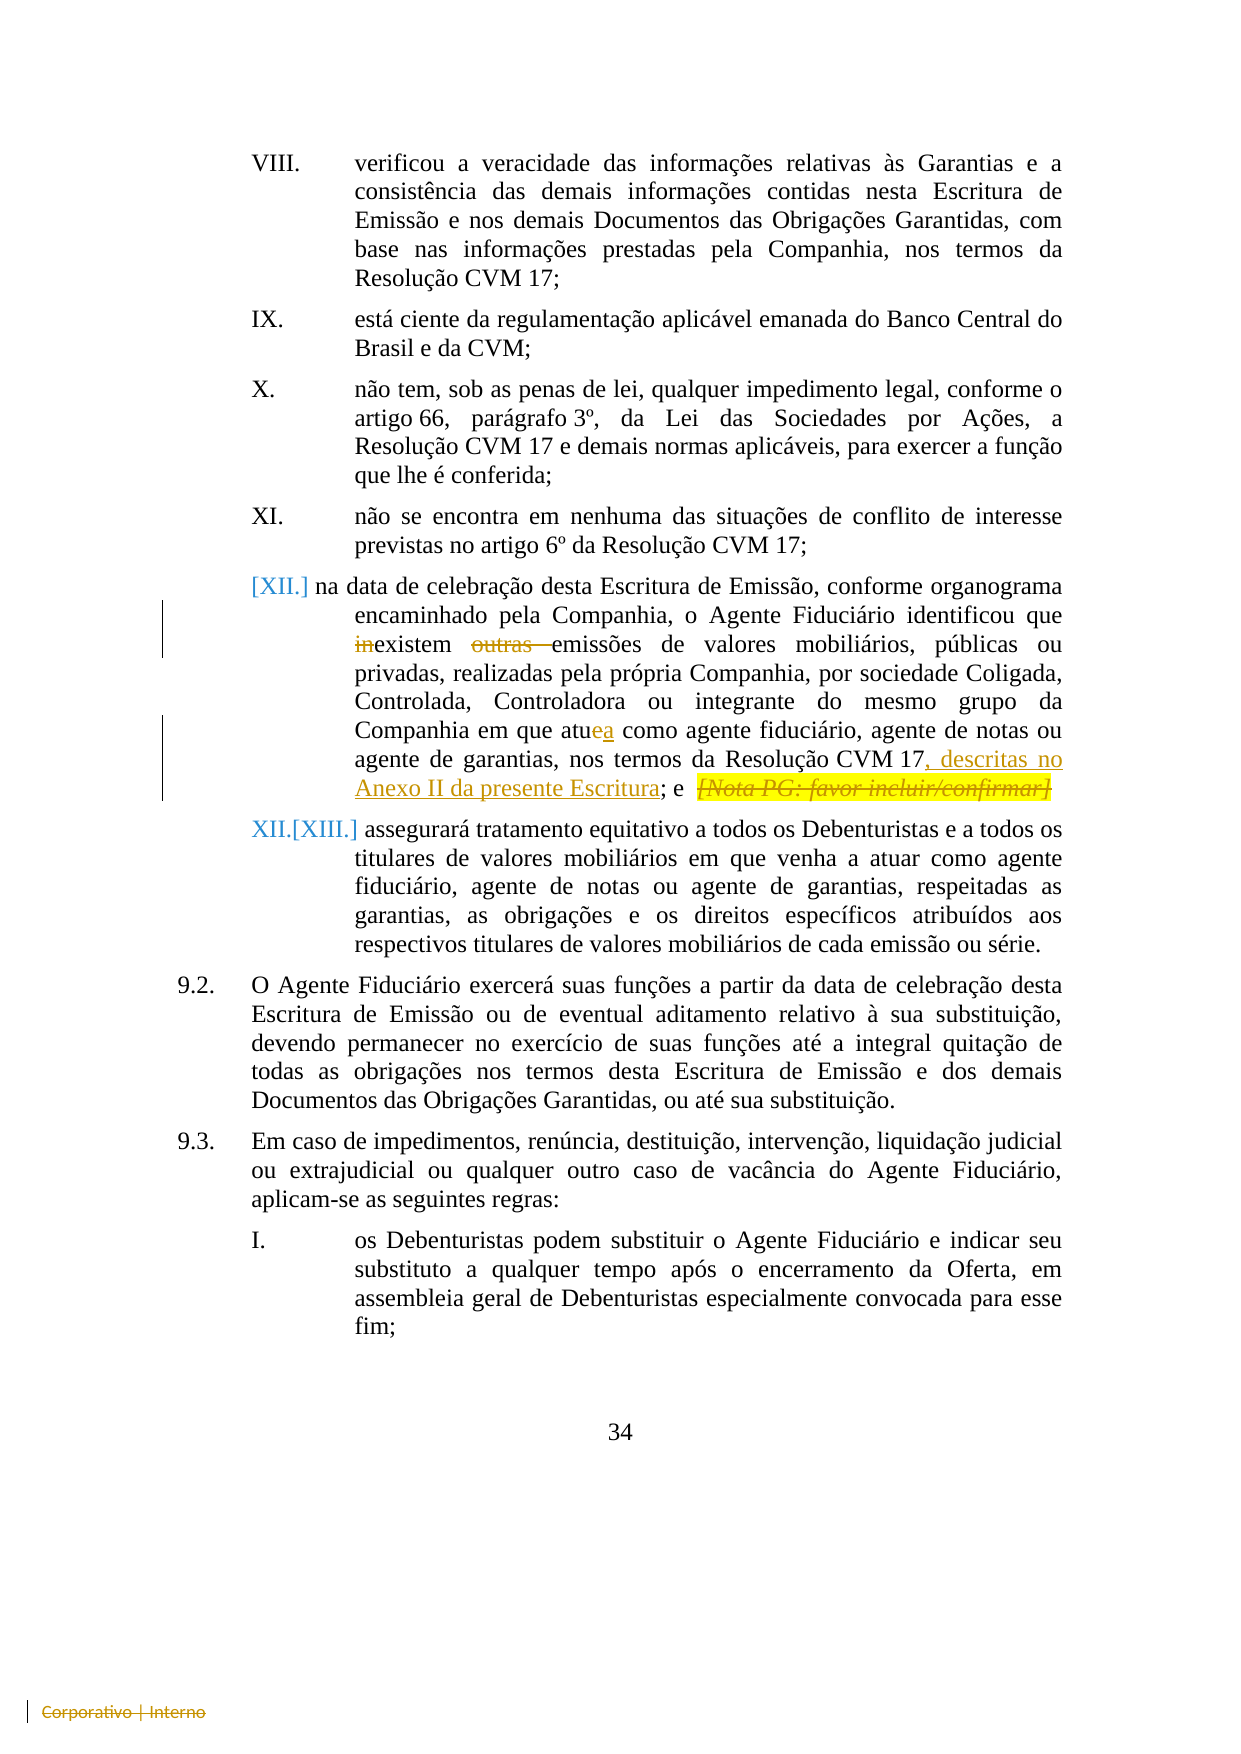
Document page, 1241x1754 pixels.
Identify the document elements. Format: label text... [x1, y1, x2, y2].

list não tem, sob as penas de lei, qualquer impedimento legal, conforme o artigo 66, parágrafo 3º, da Lei das Sociedades por Ações, a Resolução CVM 17 e demais normas aplicáveis, para exercer a função que lhe é conferida; [251, 374, 1063, 489]
text 9.2. O Agente Fiduciário exercerá suas funções a partir da data de celebração desta Escritura de Emissão ou de eventual aditamento relativo à sua substituição, devendo permanecer no exercício de suas funções até a integral quitação de todas as obrigações nos termos desta Escritura de Emissão e dos demais Documentos das Obrigações Garantidas, ou até sua substituição. [177, 970, 1063, 1114]
list assegurará tratamento equitativo a todos os Debenturistas e a todos os titulares de valores mobiliários em que venha a atuar como agente fiduciário, agente de notas ou agente de garantias, respeitadas as garantias, as obrigações e os direitos específicos atribuídos aos respectivos titulares de valores mobiliários de cada emissão ou série. [251, 814, 1063, 958]
list na data de celebração desta Escritura de Emissão, conforme organograma encaminhado pela Companhia, o Agente Fiduciário identificou que existem emissões de valores mobiliários, públicas ou privadas, realizadas pela própria Companhia, por sociedade Coligada, Controlada, Controladora ou integrante do mesmo grupo da Companhia em que atu como agente fiduciário, agente de notas ou agente de garantias, nos termos da Resolução CVM 17; e [251, 571, 1063, 801]
text VIII. verificou a veracidade das informações relativas às Garantias e a consistência das demais informações contidas nesta Escritura de Emissão e nos demais Documentos das Obrigações Garantidas, com base nas informações prestadas pela Companhia, nos termos da Resolução CVM 17; [251, 148, 1063, 291]
text IX. está ciente da regulamentação aplicável emanada do Banco Central do Brasil e da CVM; [251, 304, 1063, 361]
list não se encontra em nenhuma das situações de conflito de interesse previstas no artigo 6º da Resolução CVM 17; [251, 501, 1063, 559]
list os Debenturistas podem substituir o Agente Fiduciário e indicar seu substituto a qualquer tempo após o encerramento da Oferta, em assembleia geral de Debenturistas especialmente convocada para esse fim; [251, 1225, 1063, 1340]
text 9.3. Em caso de impedimentos, renúncia, destituição, intervenção, liquidação judicial ou extrajudicial ou qualquer outro caso de vacância do Agente Fiduciário, aplicam-se as seguintes regras: [177, 1126, 1063, 1213]
